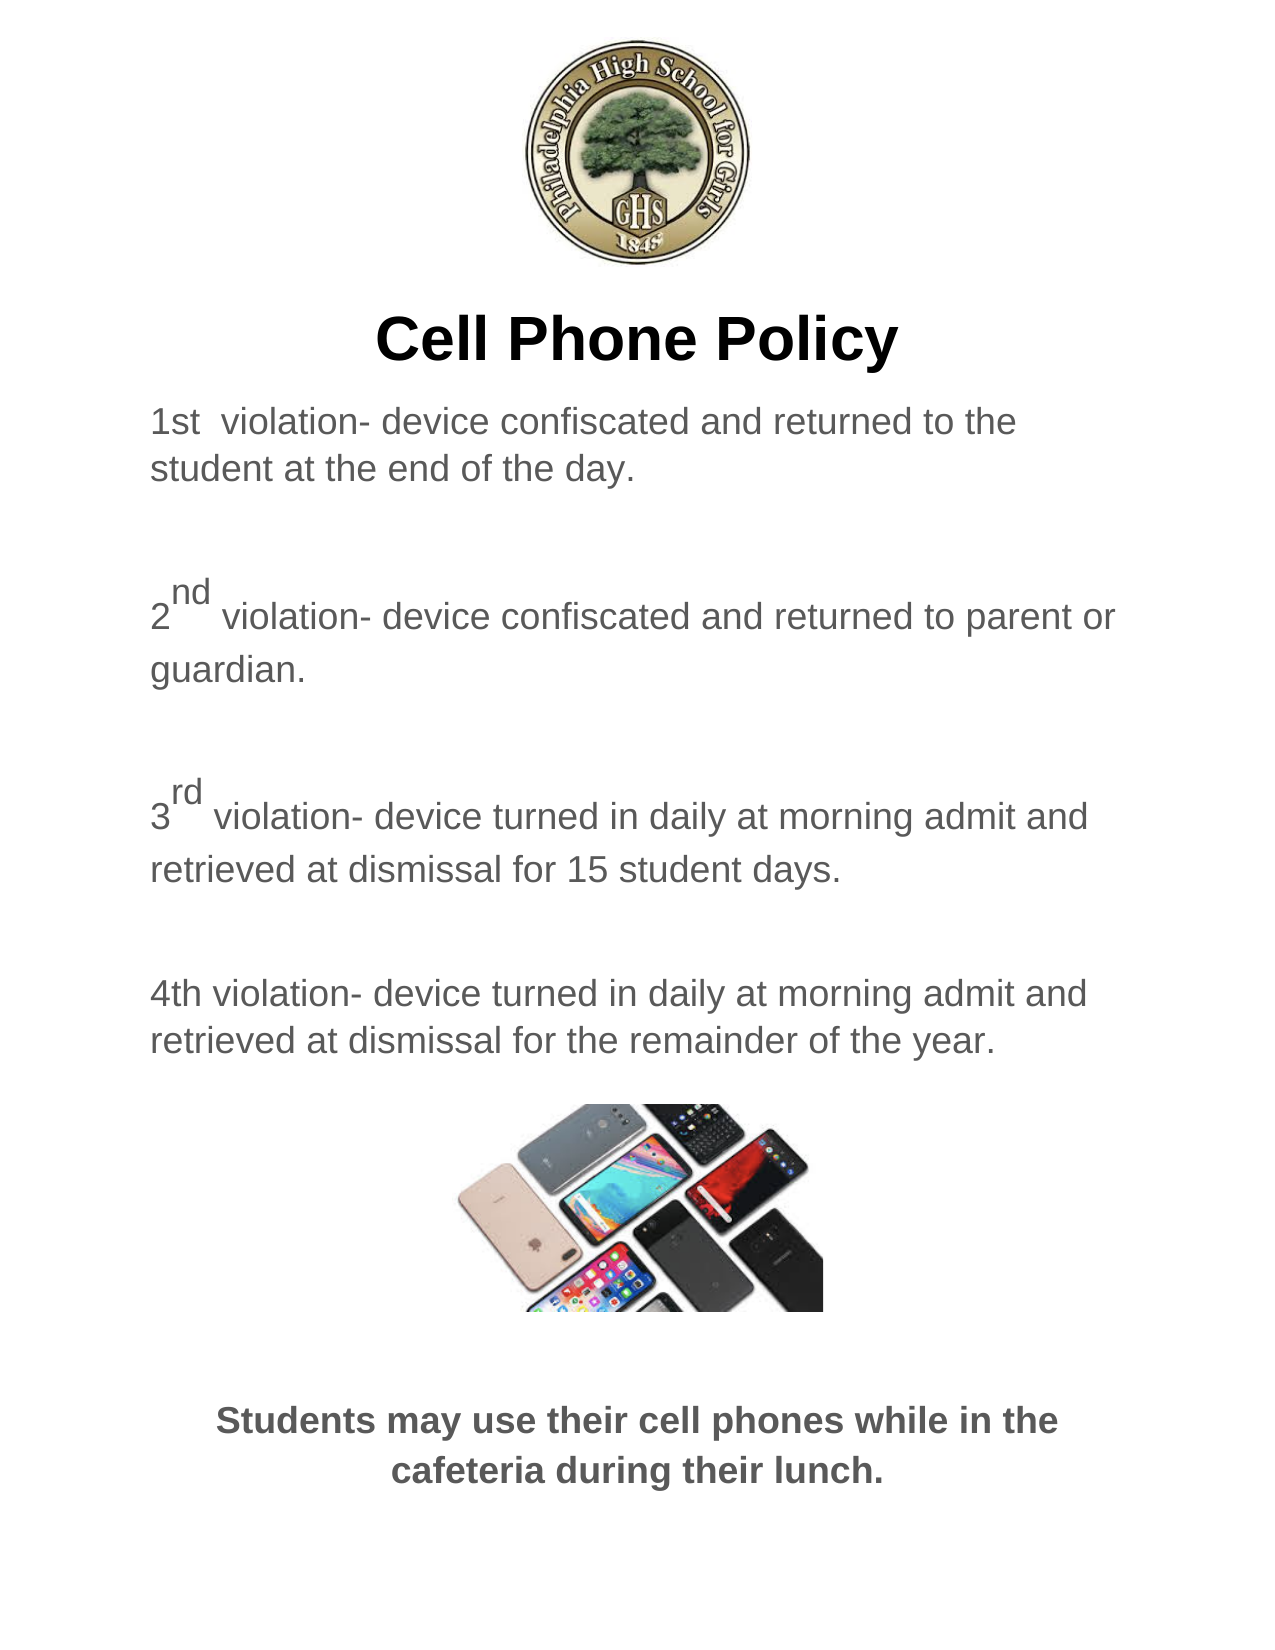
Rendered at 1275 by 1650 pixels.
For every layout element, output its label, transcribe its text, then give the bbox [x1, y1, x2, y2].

text 1st violation- device confiscated and returned to the student at the end of the day. [150, 399, 1125, 490]
text Students may use their cell phones while in the cafeteria during their lunch. [150, 1399, 1125, 1491]
text 4th violation- device turned in daily at morning admit and retrieved at dismissal for the remainder of the year. [150, 971, 1125, 1061]
text 2nd violation- device confiscated and returned to parent or guardian. [150, 571, 1125, 690]
picture [522, 37, 753, 268]
picture [452, 1104, 824, 1312]
text 3rd violation- device turned in daily at morning admit and retrieved at dismissal for 15 student days. [150, 771, 1125, 890]
text Cell Phone Policy [150, 302, 1125, 374]
